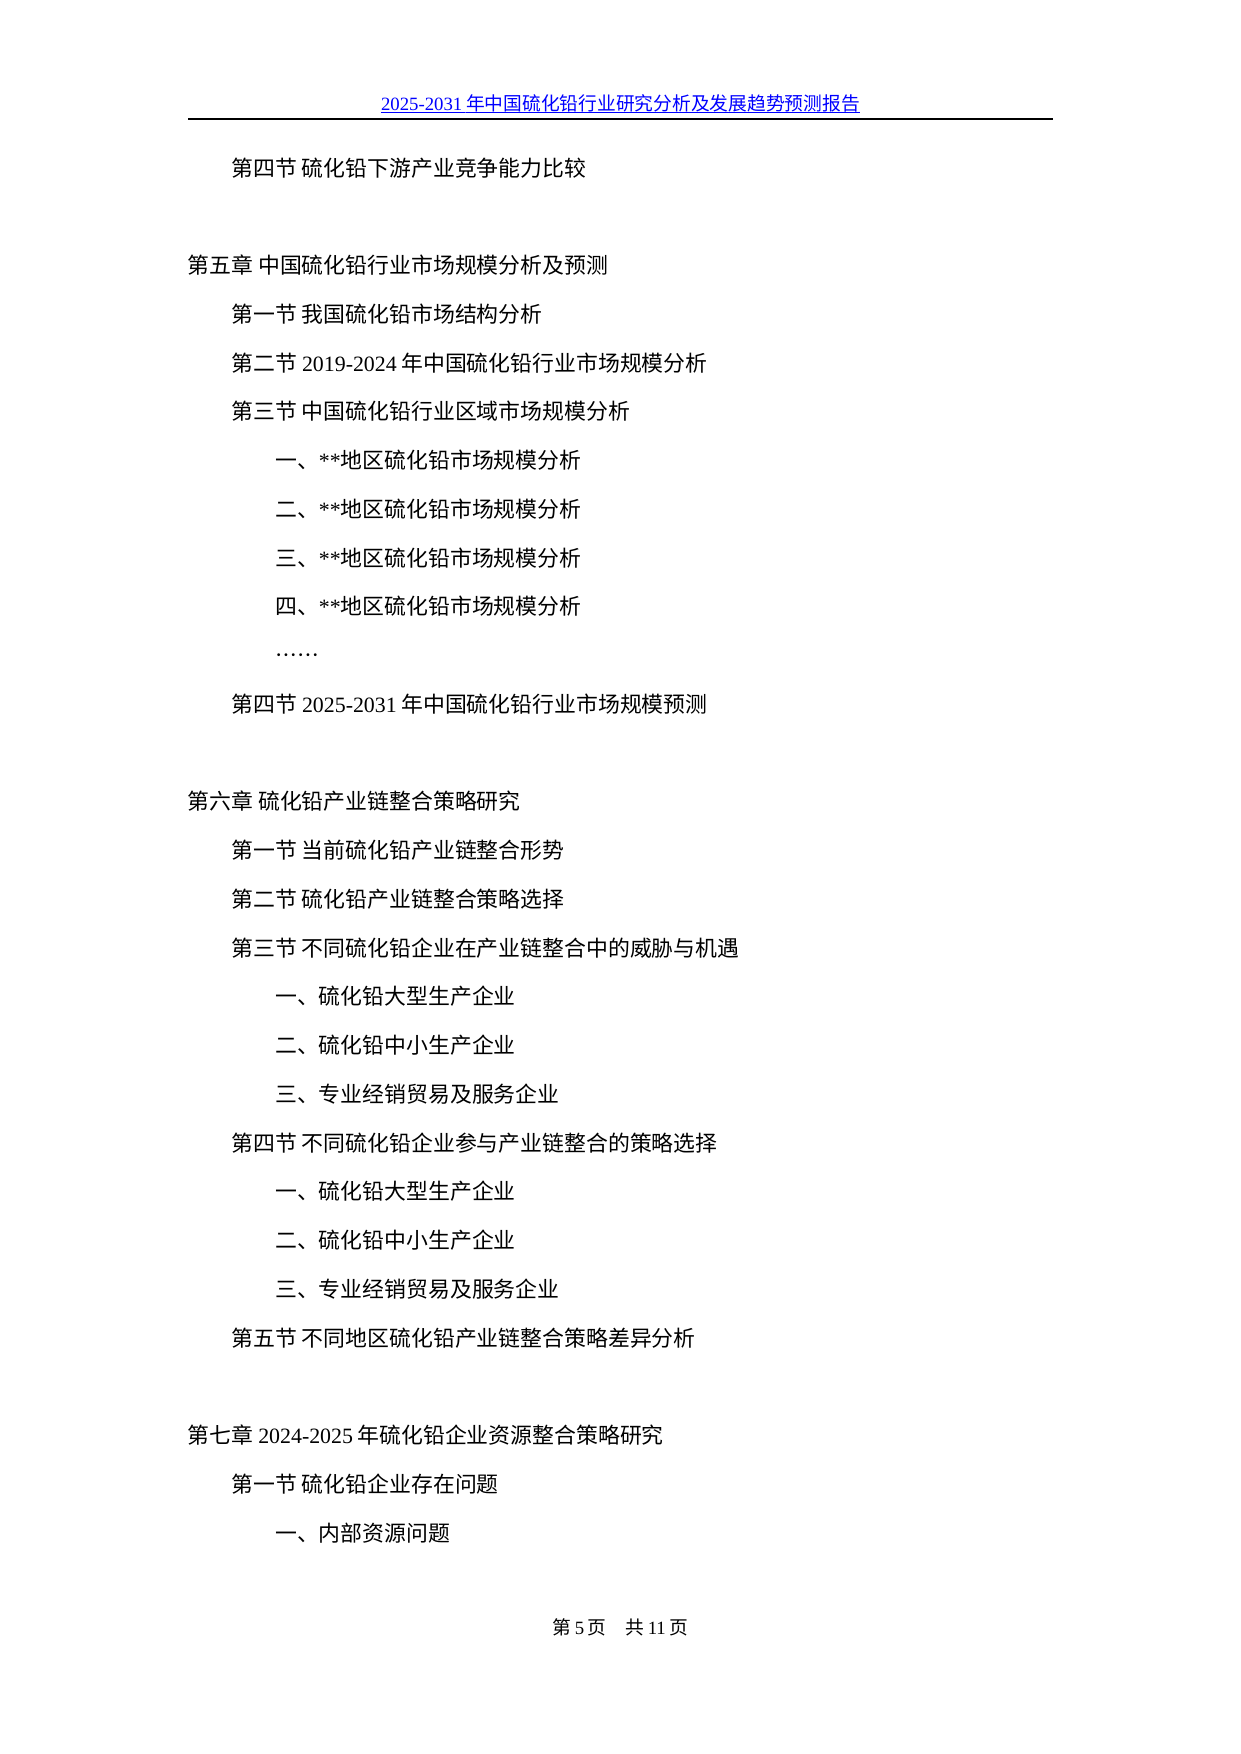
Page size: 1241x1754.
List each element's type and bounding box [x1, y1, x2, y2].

text [187, 150, 1053, 1548]
